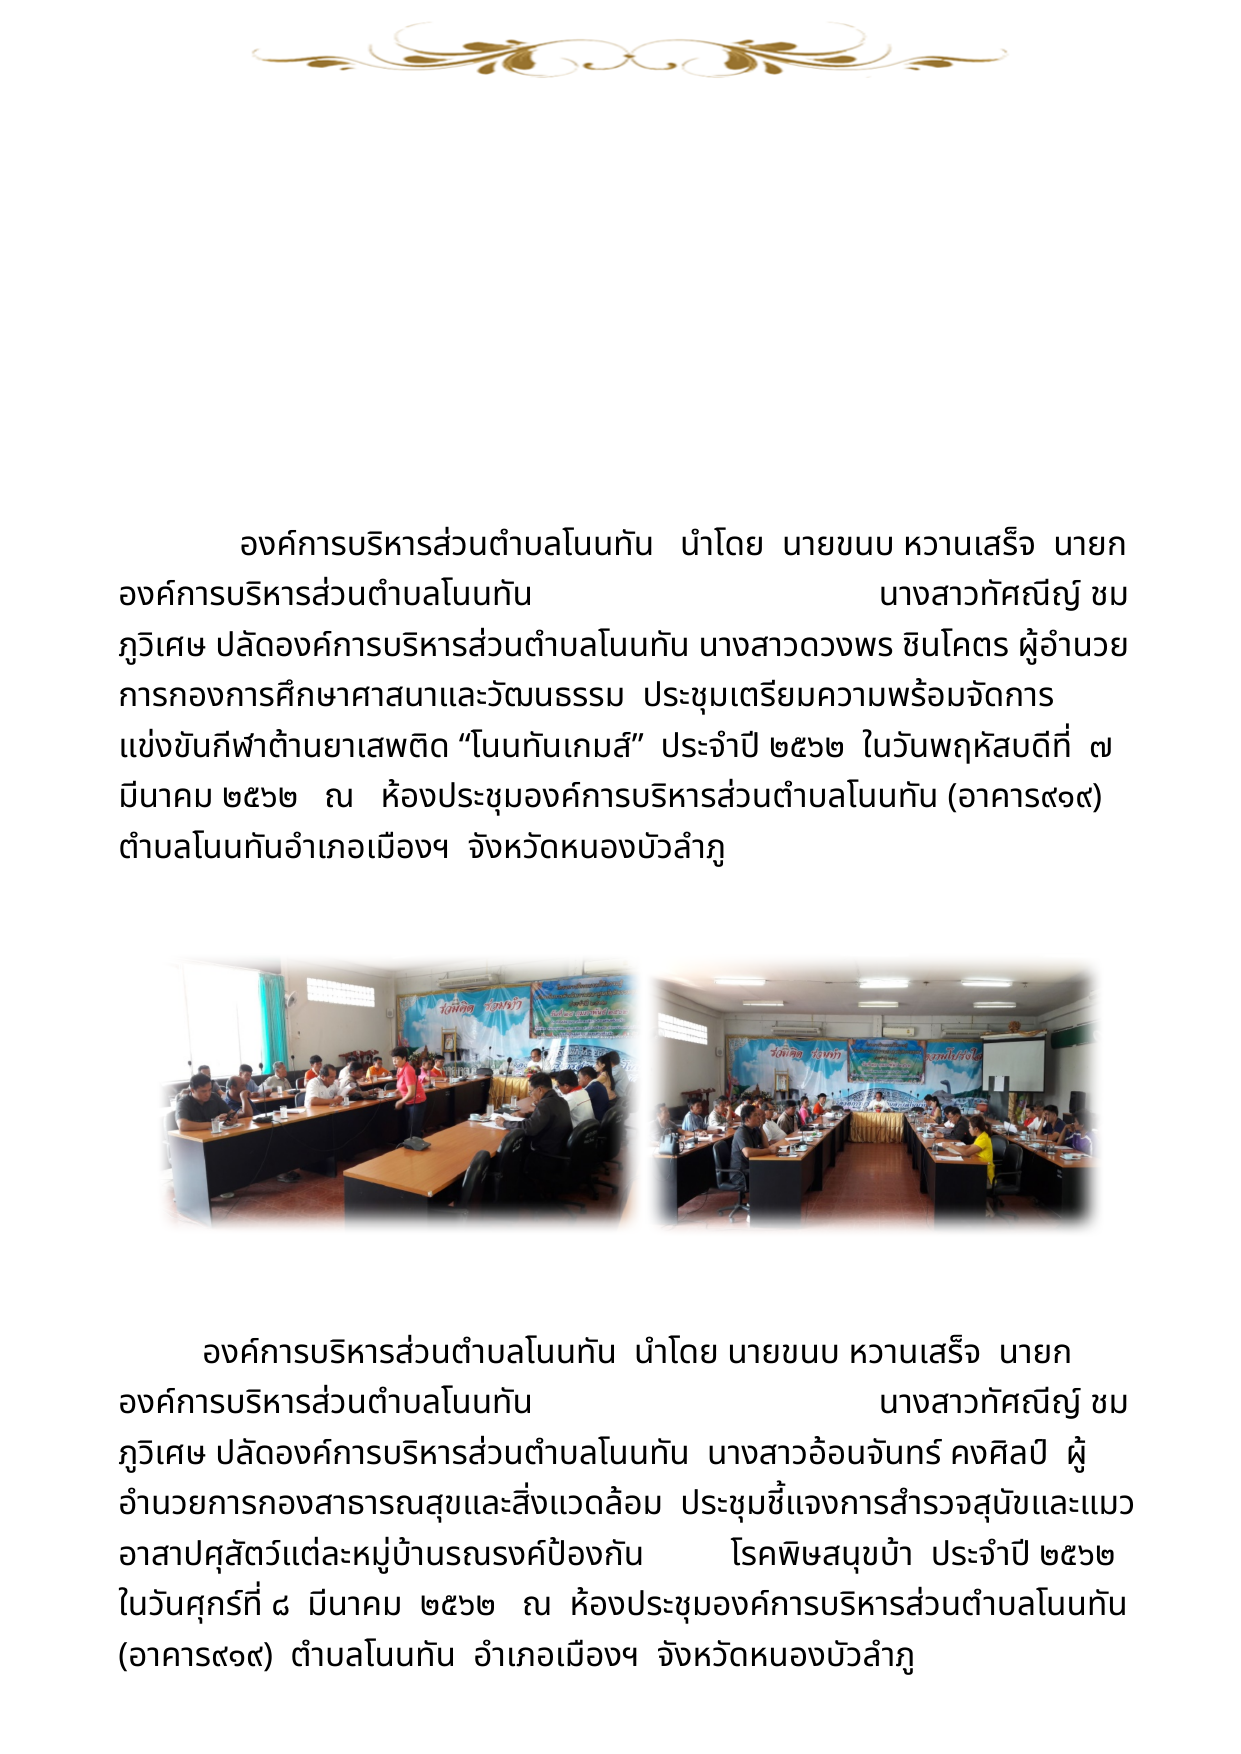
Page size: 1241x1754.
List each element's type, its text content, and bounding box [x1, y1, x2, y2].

text องค์การบริหารส่วนตำบลโนนทัน นำโดย นายขนบ หวานเสร็จ นายกองค์การบริหารส่วนตำบลโนนทัน นางสาวทัศณีญ์ ชมภูวิเศษ ปลัดองค์การบริหารส่วนตำบลโนนทัน นางสาวอ้อนจันทร์ คงศิลป์ ผู้อำนวยการกองสาธารณสุขและสิ่งแวดล้อม ประชุมชี้แจงการสำรวจสุนัขและแมวอาสาปศุสัตว์แต่ละหมู่บ้านรณรงค์ป้องกัน โรคพิษสนุขบ้า ประจำปี ๒๕๖๒ ในวันศุกร์ที่ ๘ มีนาคม ๒๕๖๒ ณ ห้องประชุมองค์การบริหารส่วนตำบลโนนทัน (อาคาร๙๑๙) ตำบลโนนทัน อำเภอเมืองฯ จังหวัดหนองบัวลำภู [118, 1328, 1137, 1681]
picture [230, 14, 1031, 85]
text องค์การบริหารส่วนตำบลโนนทัน นำโดย นายขนบ หวานเสร็จ นายกองค์การบริหารส่วนตำบลโนนทัน นางสาวทัศณีญ์ ชมภูวิเศษ ปลัดองค์การบริหารส่วนตำบลโนนทัน นางสาวดวงพร ชินโคตร ผู้อำนวยการกองการศึกษาศาสนาและวัฒนธรรม ประชุมเตรียมความพร้อมจัดการแข่งขันกีฬาต้านยาเสพติด “โนนทันเกมส์” ประจำปี ๒๕๖๒ ในวันพฤหัสบดีที่ ๗ มีนาคม ๒๕๖๒ ณ ห้องประชุมองค์การบริหารส่วนตำบลโนนทัน (อาคาร๙๑๙) ตำบลโนนทันอำเภอเมืองฯ จังหวัดหนองบัวลำภู [118, 520, 1137, 873]
picture [186, 982, 615, 1206]
picture [673, 980, 1076, 1209]
